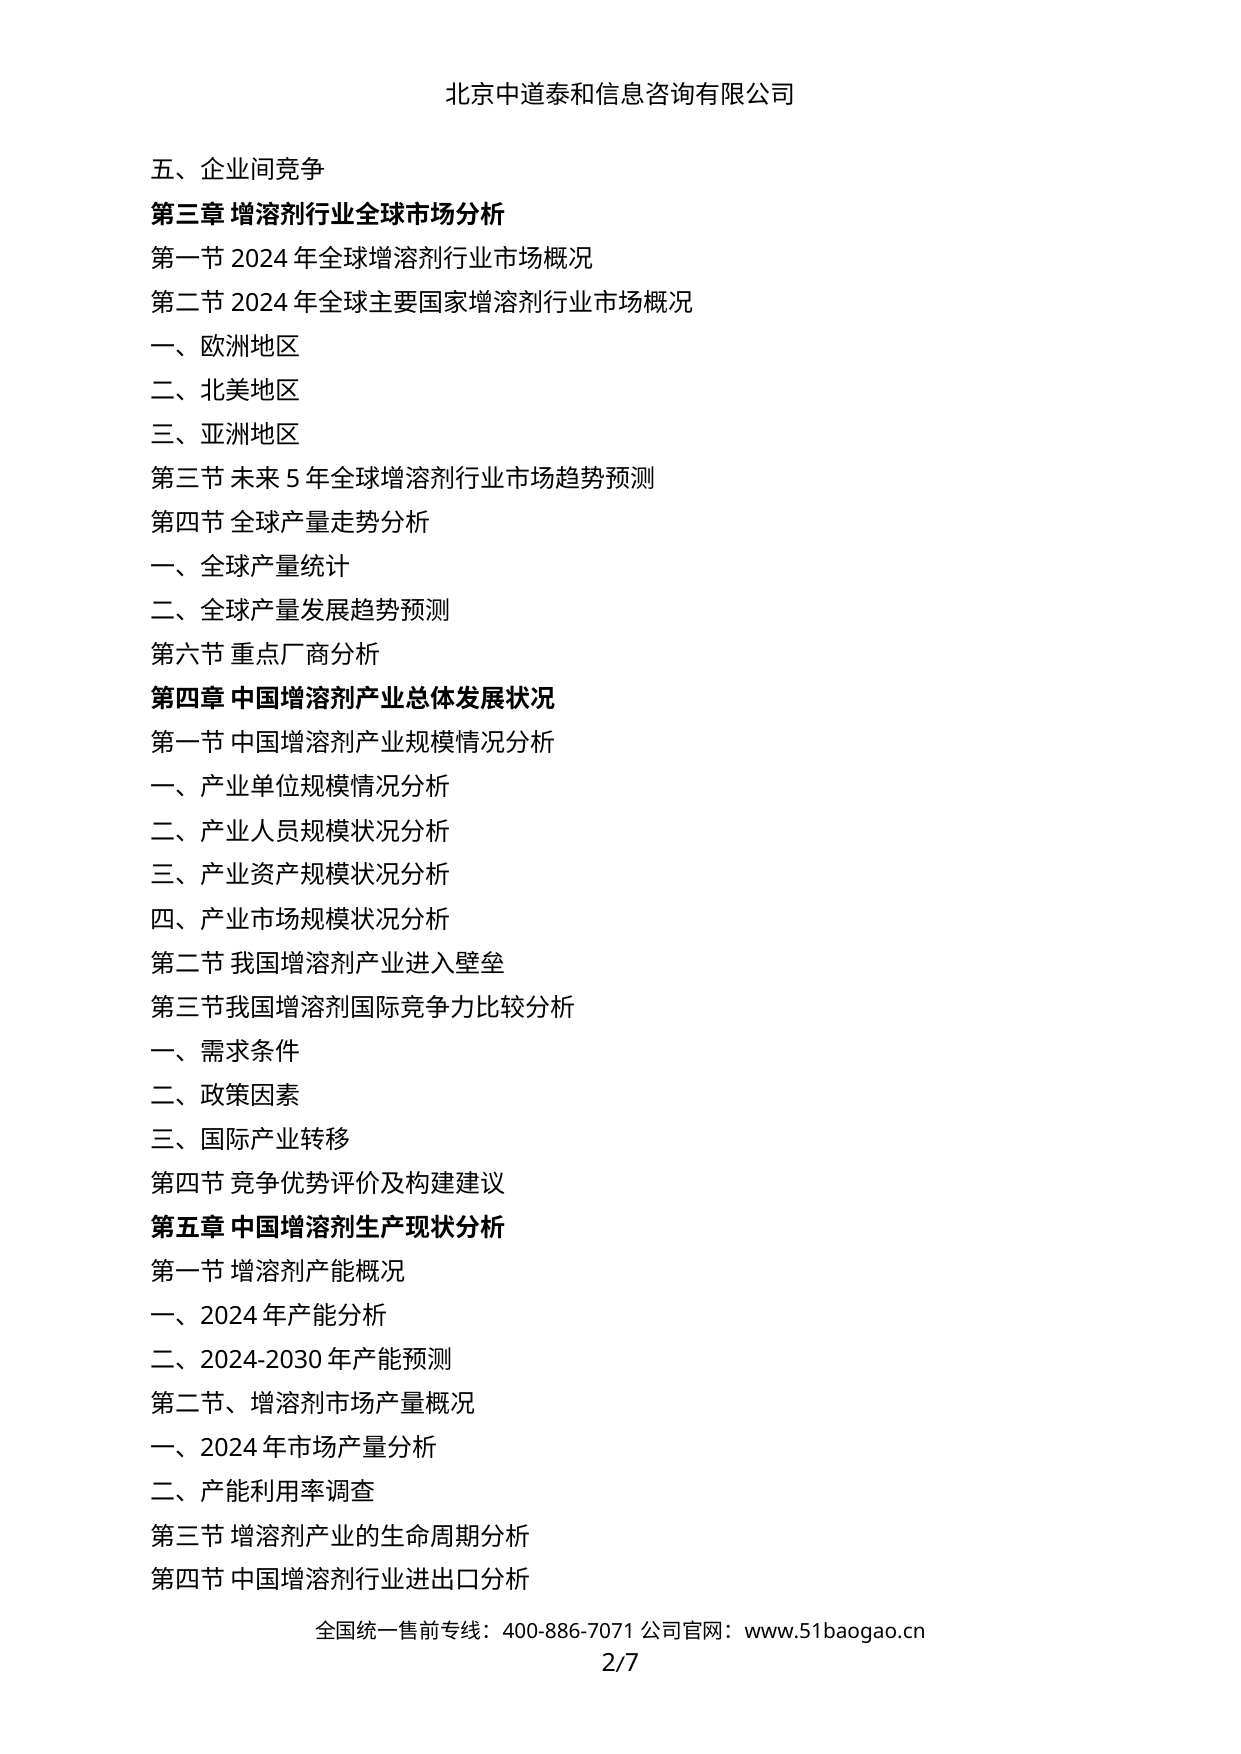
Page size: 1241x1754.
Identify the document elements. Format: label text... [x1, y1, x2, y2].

text 二、政策因素 [150, 1075, 1090, 1112]
text 第一节 增溶剂产能概况 [150, 1252, 1090, 1288]
text 二、北美地区 [150, 370, 1090, 407]
text 四、产业市场规模状况分析 [150, 899, 1090, 935]
text 第三节 未来5年全球增溶剂行业市场趋势预测 [150, 458, 1090, 495]
text 一、欧洲地区 [150, 326, 1090, 362]
text 三、国际产业转移 [150, 1119, 1090, 1156]
text 一、2024年市场产量分析 [150, 1428, 1090, 1464]
text 三、产业资产规模状况分析 [150, 855, 1090, 891]
text 二、产业人员规模状况分析 [150, 811, 1090, 847]
text 二、全球产量发展趋势预测 [150, 591, 1090, 627]
text 第六节 重点厂商分析 [150, 635, 1090, 671]
text 二、产能利用率调查 [150, 1472, 1090, 1508]
text 第二节 2024年全球主要国家增溶剂行业市场概况 [150, 282, 1090, 318]
text 第三节我国增溶剂国际竞争力比较分析 [150, 987, 1090, 1023]
text 第三节 增溶剂产业的生命周期分析 [150, 1516, 1090, 1552]
text 一、需求条件 [150, 1031, 1090, 1067]
text 三、亚洲地区 [150, 414, 1090, 451]
text 第一节 2024年全球增溶剂行业市场概况 [150, 238, 1090, 274]
text 一、2024年产能分析 [150, 1296, 1090, 1332]
text 第四章 中国增溶剂产业总体发展状况 [150, 679, 1090, 715]
text 第二节 我国增溶剂产业进入壁垒 [150, 943, 1090, 979]
text 二、2024-2030年产能预测 [150, 1340, 1090, 1376]
text 第四节 全球产量走势分析 [150, 502, 1090, 539]
text 第二节、增溶剂市场产量概况 [150, 1384, 1090, 1420]
text 一、全球产量统计 [150, 547, 1090, 583]
text 第五章 中国增溶剂生产现状分析 [150, 1207, 1090, 1244]
text 五、企业间竞争 [150, 150, 1090, 186]
text 第一节 中国增溶剂产业规模情况分析 [150, 723, 1090, 759]
text 一、产业单位规模情况分析 [150, 767, 1090, 803]
text 第四节 竞争优势评价及构建建议 [150, 1163, 1090, 1200]
text 第四节 中国增溶剂行业进出口分析 [150, 1560, 1090, 1596]
text 第三章 增溶剂行业全球市场分析 [150, 194, 1090, 230]
